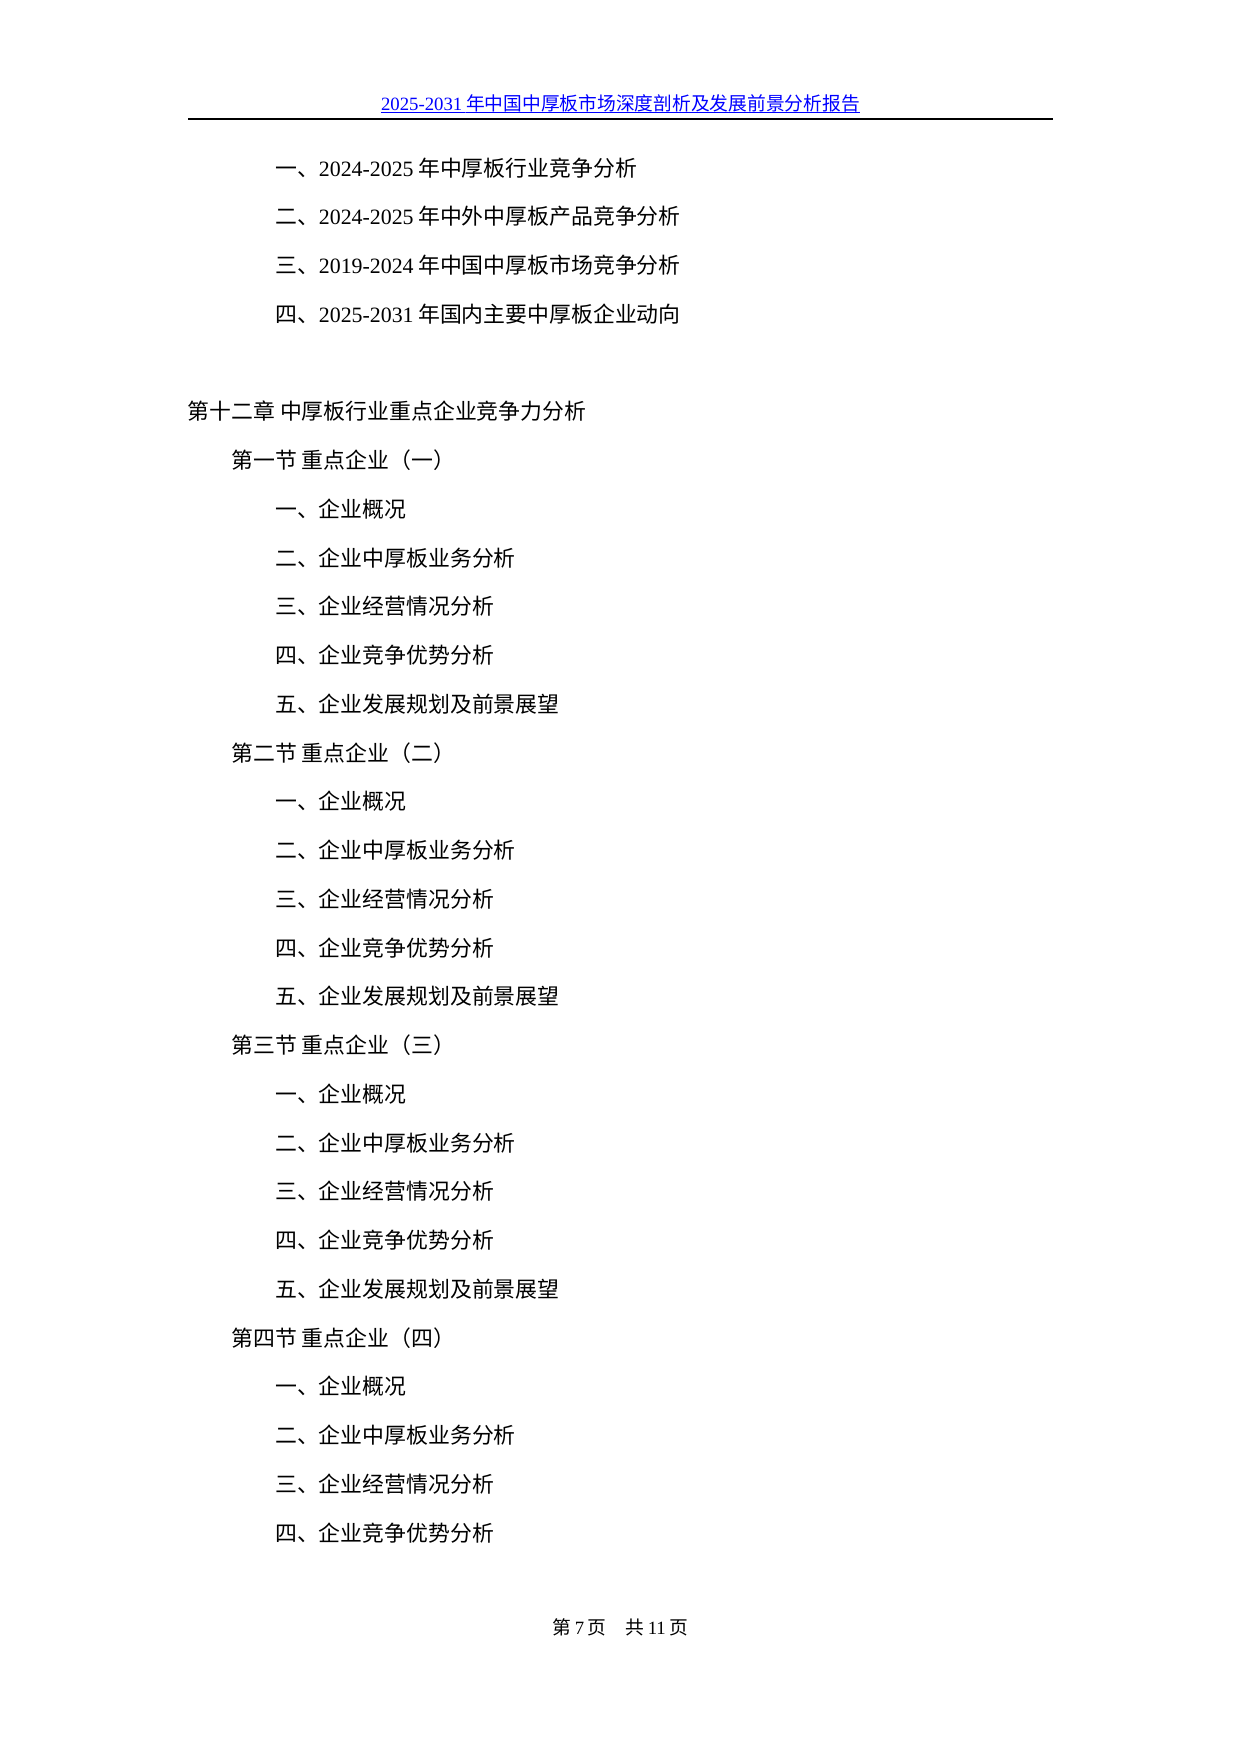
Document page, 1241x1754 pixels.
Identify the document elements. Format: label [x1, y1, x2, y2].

text [187, 150, 1053, 1548]
